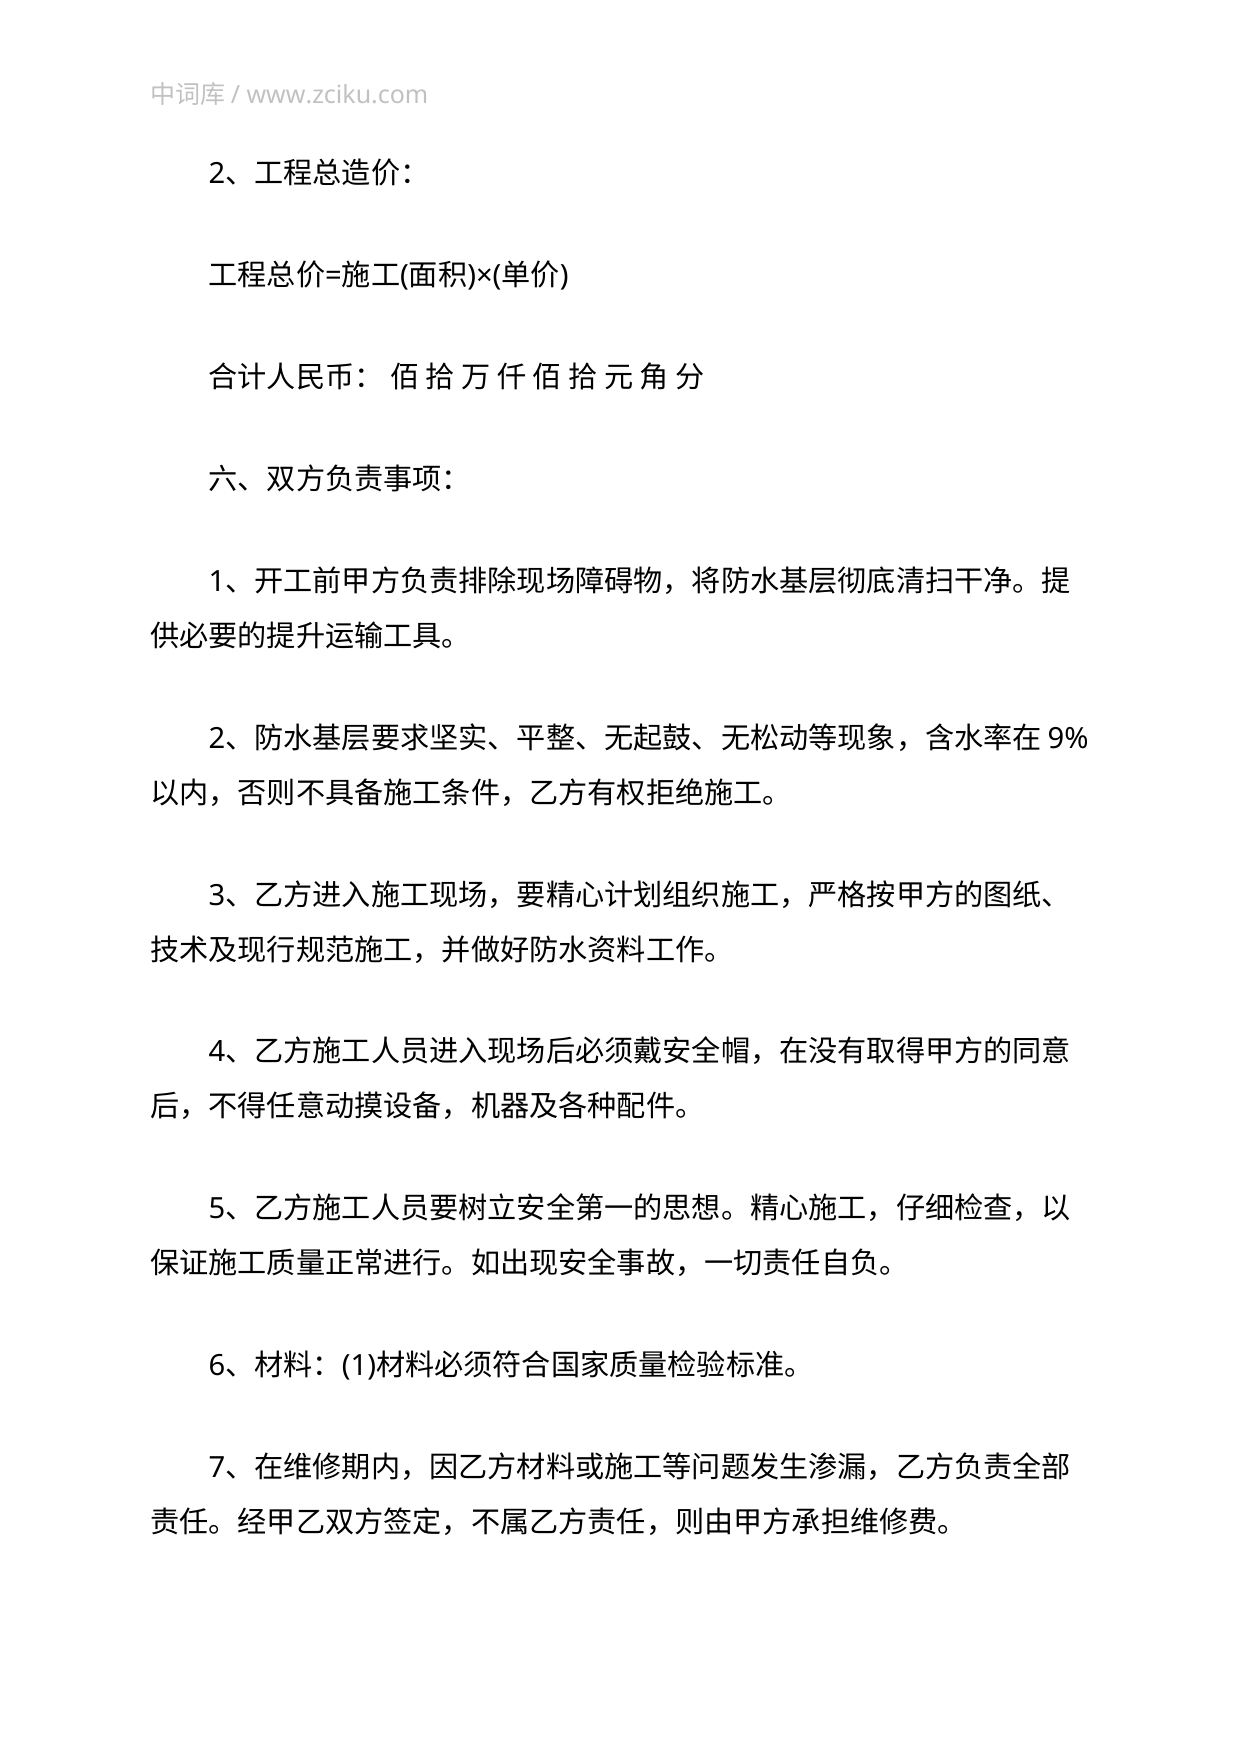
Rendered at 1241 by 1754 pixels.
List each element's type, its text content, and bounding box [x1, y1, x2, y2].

text 合计人民币： 佰 拾 万 仟 佰 拾 元 角 分 [150, 354, 1090, 396]
text 2、工程总造价： [150, 150, 1090, 192]
text 2、防水基层要求坚实、平整、无起鼓、无松动等现象，含水率在9%以内，否则不具备施工条件，乙方有权拒绝施工。 [150, 714, 1090, 812]
text 3、乙方进入施工现场，要精心计划组织施工，严格按甲方的图纸、技术及现行规范施工，并做好防水资料工作。 [150, 871, 1090, 968]
text 7、在维修期内，因乙方材料或施工等问题发生渗漏，乙方负责全部责任。经甲乙双方签定，不属乙方责任，则由甲方承担维修费。 [150, 1443, 1090, 1541]
text 5、乙方施工人员要树立安全第一的思想。精心施工，仔细检查，以保证施工质量正常进行。如出现安全事故，一切责任自负。 [150, 1184, 1090, 1282]
text 6、材料：(1)材料必须符合国家质量检验标准。 [150, 1341, 1090, 1384]
text 工程总价=施工(面积)×(单价) [150, 252, 1090, 294]
text 4、乙方施工人员进入现场后必须戴安全帽，在没有取得甲方的同意后，不得任意动摸设备，机器及各种配件。 [150, 1028, 1090, 1125]
text 六、双方负责事项： [150, 456, 1090, 498]
text 1、开工前甲方负责排除现场障碍物，将防水基层彻底清扫干净。提供必要的提升运输工具。 [150, 557, 1090, 655]
